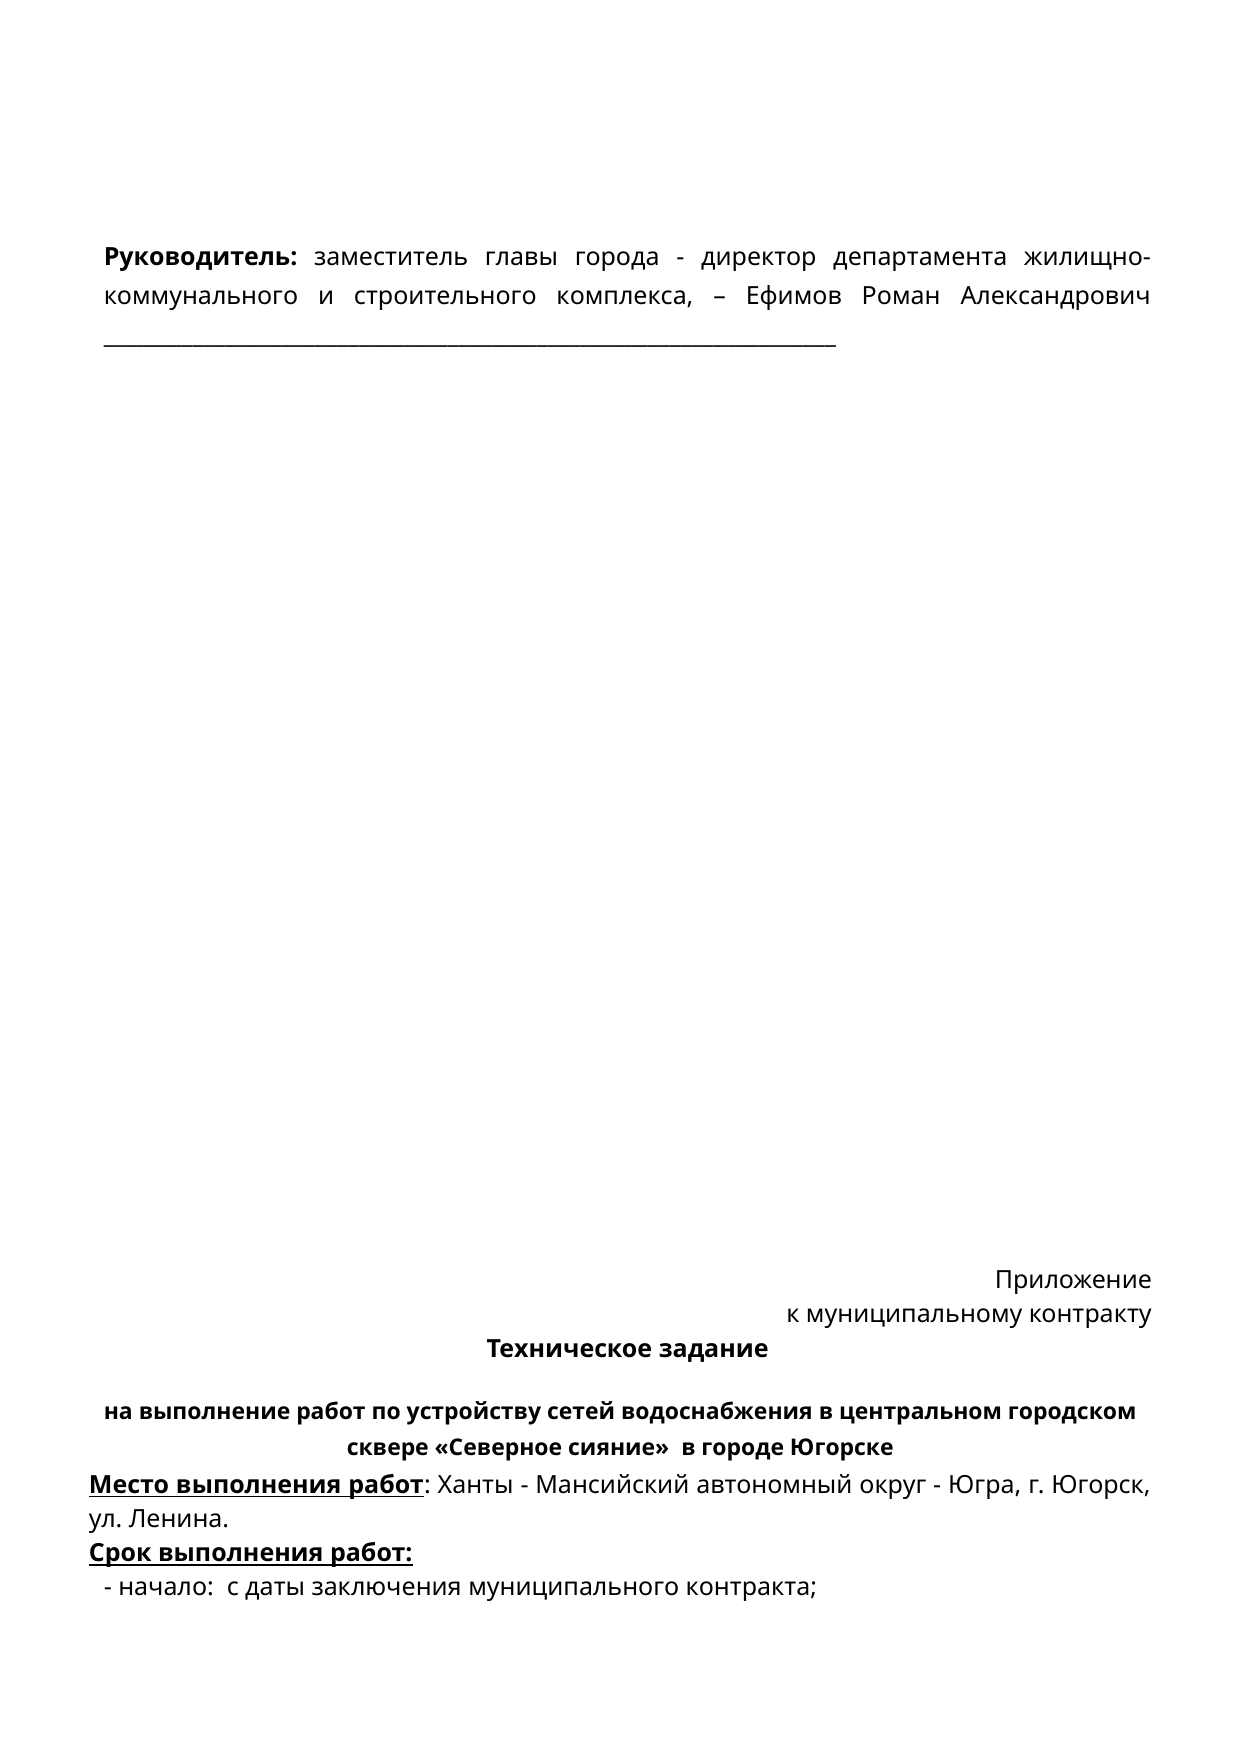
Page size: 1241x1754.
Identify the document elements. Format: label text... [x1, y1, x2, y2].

text Место выполнения работ: Ханты - Мансийский автономный округ - Югра, г. Югорск, ул. Ленина. [89, 1467, 1152, 1535]
text Техническое задание [103, 1330, 1152, 1364]
text Приложение [103, 1262, 1152, 1296]
text к муниципальному контракту [103, 1296, 1152, 1330]
text на выполнение работ по устройству сетей водоснабжения в центральном городском сквере «Северное сияние» в городе Югорске [89, 1395, 1152, 1462]
text Срок выполнения работ: [89, 1535, 1152, 1569]
text Руководитель: заместитель главы города - директор департамента жилищно-коммунального и строительного комплекса, – Ефимов Роман Александрович __________________________________________________________________ [103, 238, 1152, 351]
text - начало: с даты заключения муниципального контракта; [103, 1569, 1179, 1603]
